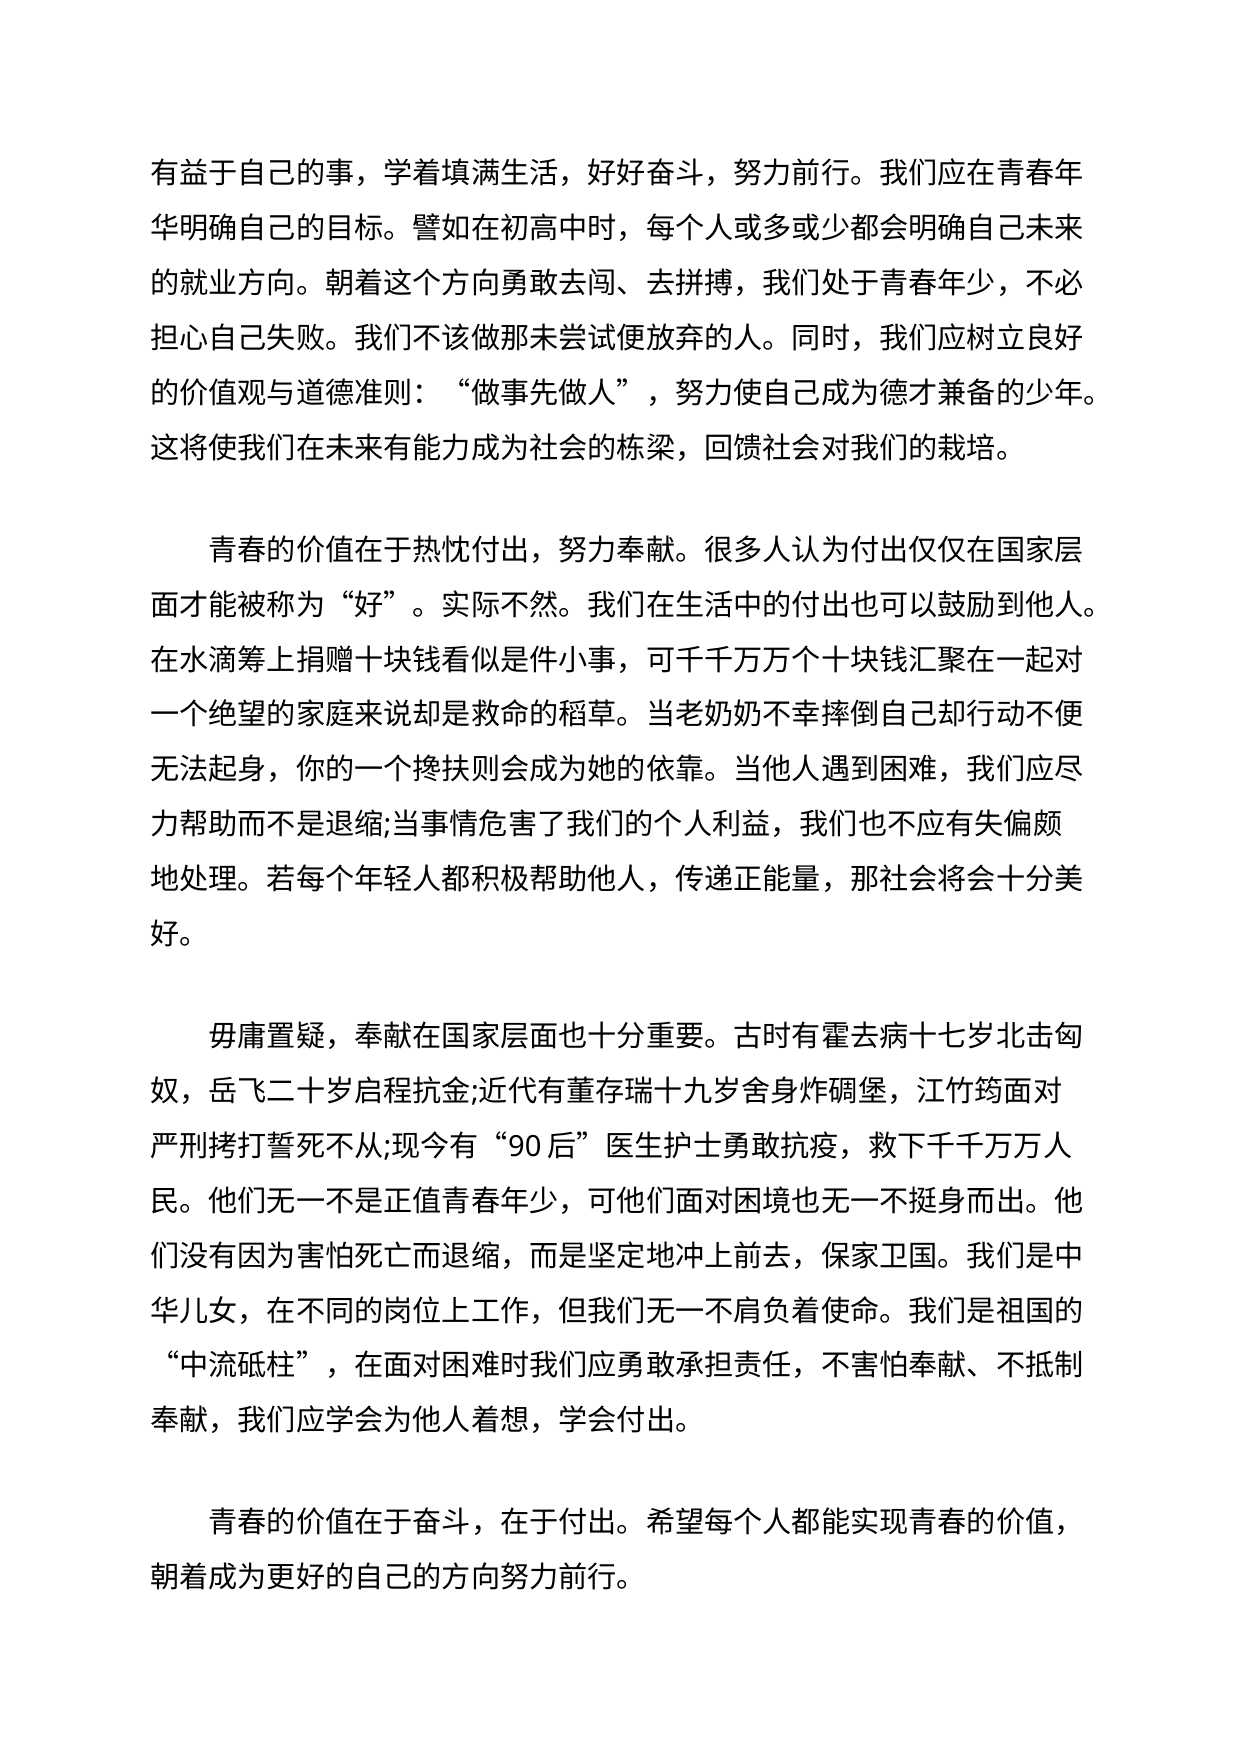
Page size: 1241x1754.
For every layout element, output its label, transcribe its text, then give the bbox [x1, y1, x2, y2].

text 青春的价值在于热忱付出，努力奉献。很多人认为付出仅仅在国家层面才能被称为“好”。实际不然。我们在生活中的付出也可以鼓励到他人。在水滴筹上捐赠十块钱看似是件小事，可千千万万个十块钱汇聚在一起对一个绝望的家庭来说却是救命的稻草。当老奶奶不幸摔倒自己却行动不便无法起身，你的一个搀扶则会成为她的依靠。当他人遇到困难，我们应尽力帮助而不是退缩;当事情危害了我们的个人利益，我们也不应有失偏颇地处理。若每个年轻人都积极帮助他人，传递正能量，那社会将会十分美好。 [150, 526, 1090, 953]
text 毋庸置疑，奉献在国家层面也十分重要。古时有霍去病十七岁北击匈奴，岳飞二十岁启程抗金;近代有董存瑞十九岁舍身炸碉堡，江竹筠面对严刑拷打誓死不从;现今有“90后”医生护士勇敢抗疫，救下千千万万人民。他们无一不是正值青春年少，可他们面对困境也无一不挺身而出。他们没有因为害怕死亡而退缩，而是坚定地冲上前去，保家卫国。我们是中华儿女，在不同的岗位上工作，但我们无一不肩负着使命。我们是祖国的“中流砥柱”，在面对困难时我们应勇敢承担责任，不害怕奉献、不抵制奉献，我们应学会为他人着想，学会付出。 [150, 1012, 1090, 1439]
text 青春的价值在于奋斗，在于付出。希望每个人都能实现青春的价值，朝着成为更好的自己的方向努力前行。 [150, 1499, 1090, 1596]
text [150, 150, 1090, 467]
